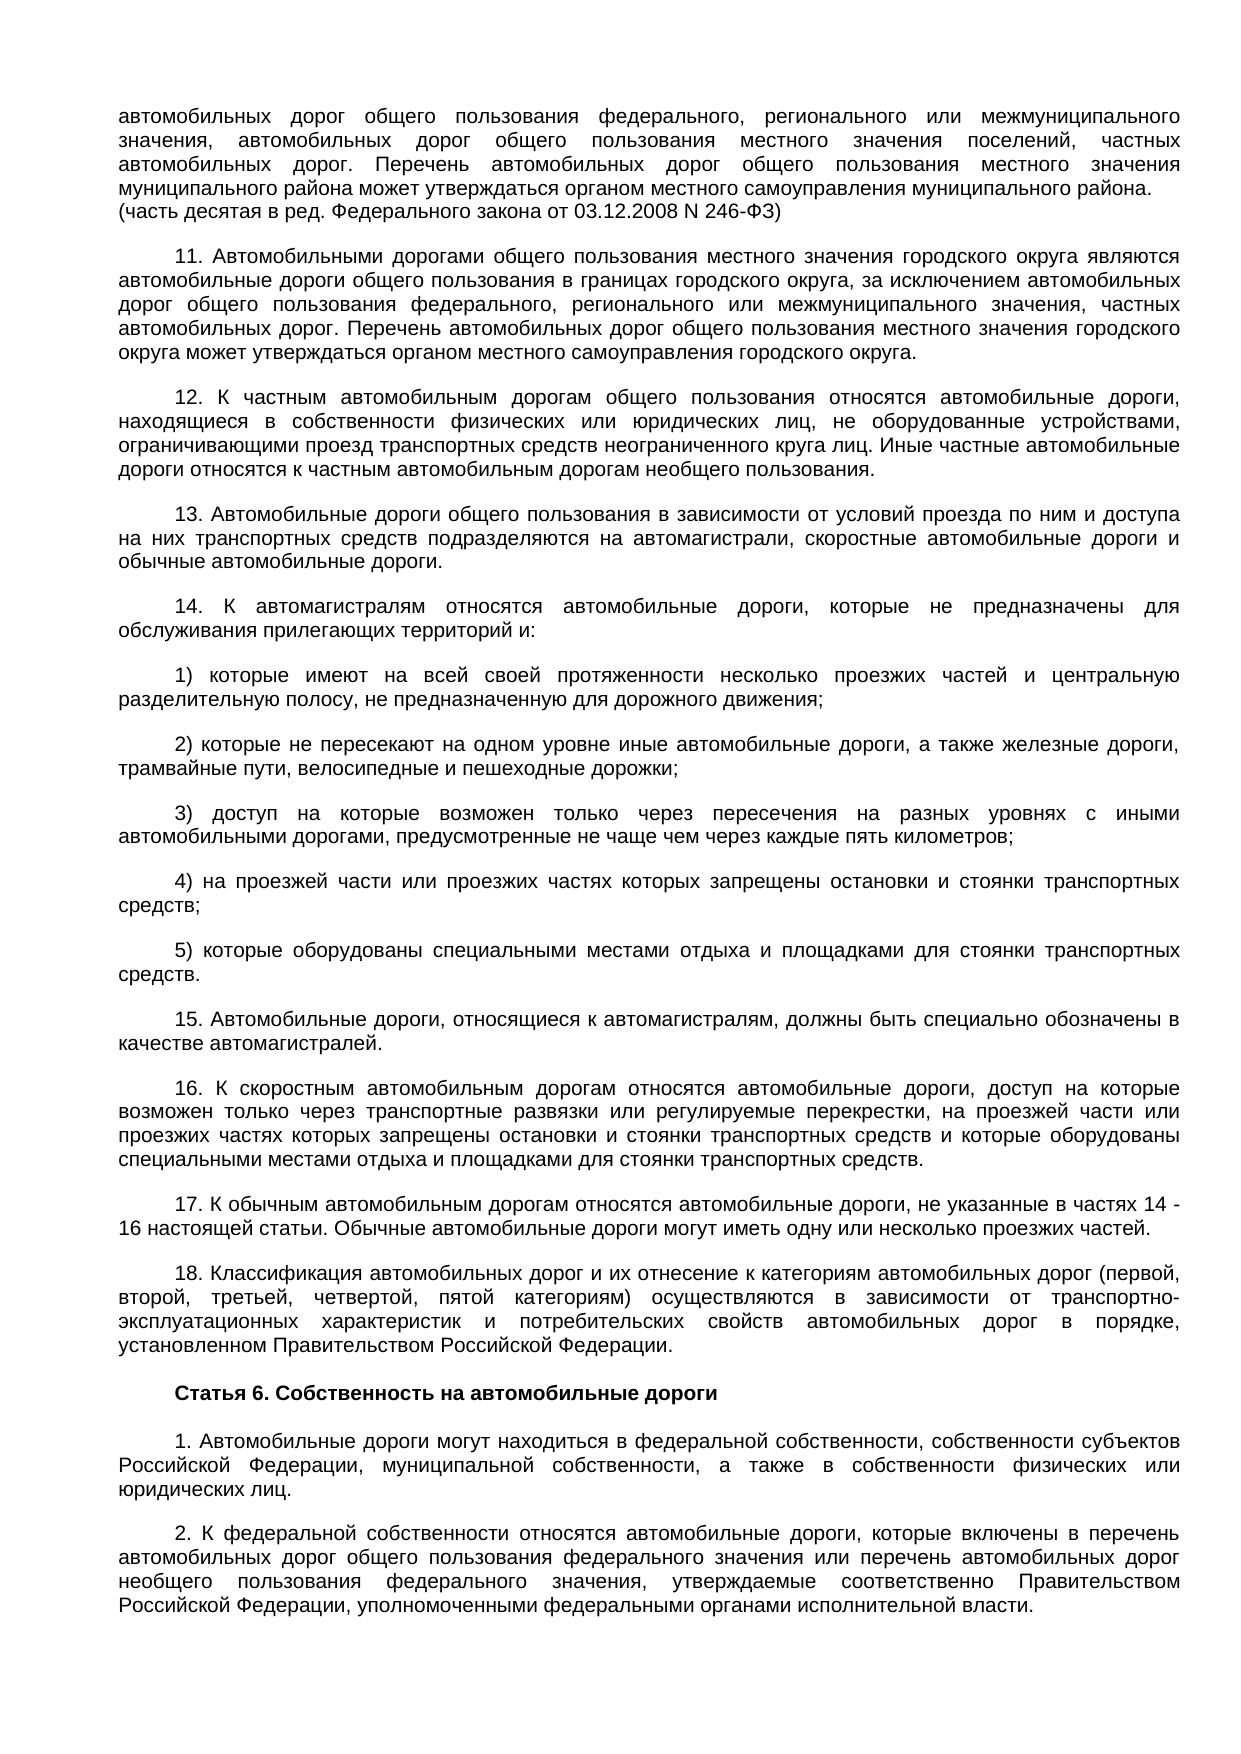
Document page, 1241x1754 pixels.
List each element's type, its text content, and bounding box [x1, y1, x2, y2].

text 11. Автомобильными дорогами общего пользования местного значения городского округа являются автомобильные дороги общего пользования в границах городского округа, за исключением автомобильных дорог общего пользования федерального, регионального или межмуниципального значения, частных автомобильных дорог. Перечень автомобильных дорог общего пользования местного значения городского округа может утверждаться органом местного самоуправления городского округа. [118, 244, 1181, 364]
text 13. Автомобильные дороги общего пользования в зависимости от условий проезда по ним и доступа на них транспортных средств подразделяются на автомагистрали, скоростные автомобильные дороги и обычные автомобильные дороги. [118, 501, 1181, 573]
text (часть десятая в ред. Федерального закона от 03.12.2008 N 246-ФЗ) [118, 199, 1181, 223]
text 14. К автомагистралям относятся автомобильные дороги, которые не предназначены для обслуживания прилегающих территорий и: [118, 594, 1181, 642]
text 2) которые не пересекают на одном уровне иные автомобильные дороги, а также железные дороги, трамвайные пути, велосипедные и пешеходные дорожки; [118, 732, 1181, 779]
title Статья 6. Собственность на автомобильные дороги [118, 1381, 1181, 1404]
text 17. К обычным автомобильным дорогам относятся автомобильные дороги, не указанные в частях 14 - 16 настоящей статьи. Обычные автомобильные дороги могут иметь одну или несколько проезжих частей. [118, 1192, 1181, 1240]
text 4) на проезжей части или проезжих частях которых запрещены остановки и стоянки транспортных средств; [118, 869, 1181, 917]
text 12. К частным автомобильным дорогам общего пользования относятся автомобильные дороги, находящиеся в собственности физических или юридических лиц, не оборудованные устройствами, ограничивающими проезд транспортных средств неограниченного круга лиц. Иные частные автомобильные дороги относятся к частным автомобильным дорогам необщего пользования. [118, 385, 1181, 481]
text 2. К федеральной собственности относятся автомобильные дороги, которые включены в перечень автомобильных дорог общего пользования федерального значения или перечень автомобильных дорог необщего пользования федерального значения, утверждаемые соответственно Правительством Российской Федерации, уполномоченными федеральными органами исполнительной власти. [118, 1521, 1181, 1617]
text 5) которые оборудованы специальными местами отдыха и площадками для стоянки транспортных средств. [118, 938, 1181, 986]
text 3) доступ на которые возможен только через пересечения на разных уровнях с иными автомобильными дорогами, предусмотренные не чаще чем через каждые пять километров; [118, 800, 1181, 848]
text 15. Автомобильные дороги, относящиеся к автомагистралям, должны быть специально обозначены в качестве автомагистралей. [118, 1007, 1181, 1054]
text 18. Классификация автомобильных дорог и их отнесение к категориям автомобильных дорог (первой, второй, третьей, четвертой, пятой категориям) осуществляются в зависимости от транспортно-эксплуатационных характеристик и потребительских свойств автомобильных дорог в порядке, установленном Правительством Российской Федерации. [118, 1261, 1181, 1357]
text 1. Автомобильные дороги могут находиться в федеральной собственности, собственности субъектов Российской Федерации, муниципальной собственности, а также в собственности физических или юридических лиц. [118, 1428, 1181, 1500]
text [118, 103, 1181, 199]
text 1) которые имеют на всей своей протяженности несколько проезжих частей и центральную разделительную полосу, не предназначенную для дорожного движения; [118, 663, 1181, 711]
text 16. К скоростным автомобильным дорогам относятся автомобильные дороги, доступ на которые возможен только через транспортные развязки или регулируемые перекрестки, на проезжей части или проезжих частях которых запрещены остановки и стоянки транспортных средств и которые оборудованы специальными местами отдыха и площадками для стоянки транспортных средств. [118, 1075, 1181, 1171]
